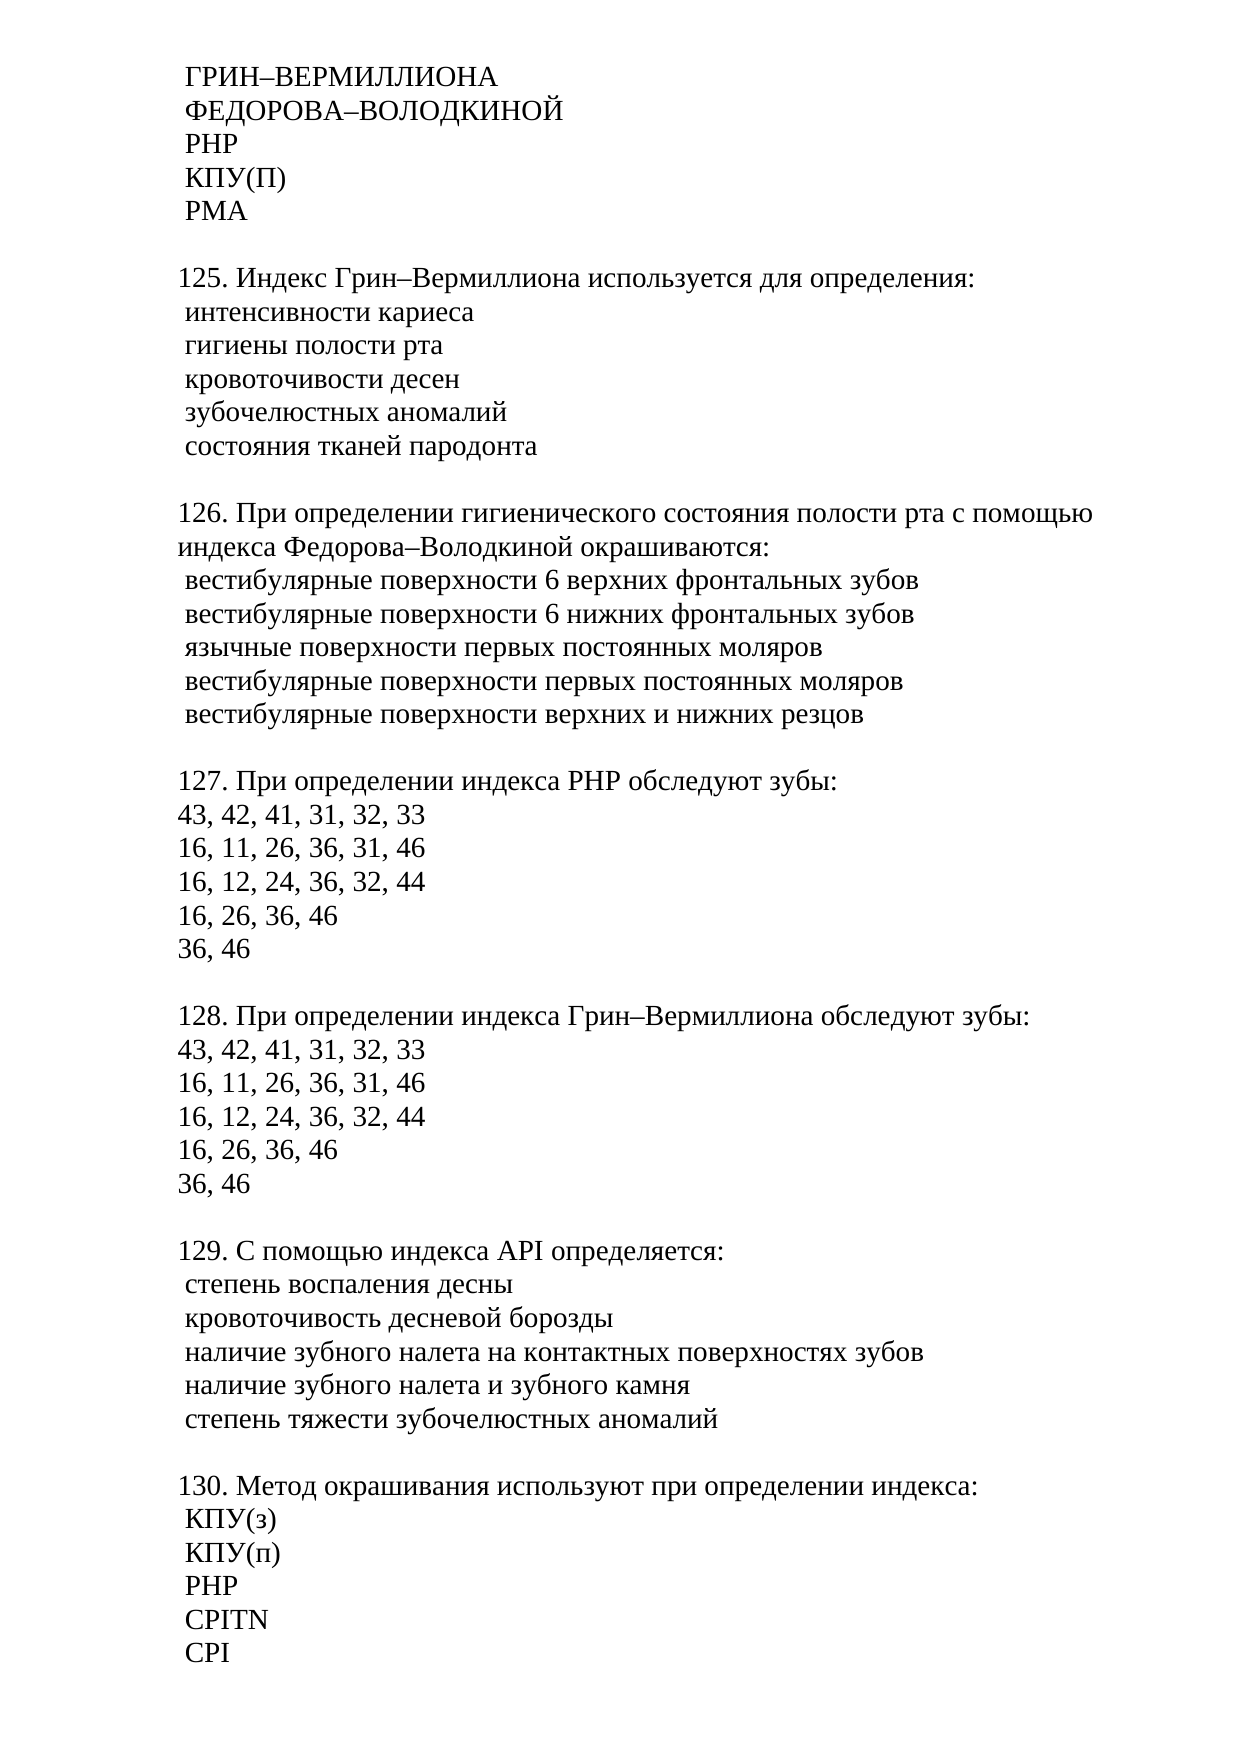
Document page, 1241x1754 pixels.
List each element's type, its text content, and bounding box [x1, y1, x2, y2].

text CPI [177, 1636, 1152, 1669]
text РНР [177, 126, 1152, 160]
text наличие зубного налета на контактных поверхностях зубов [177, 1334, 1152, 1367]
text CPITN [177, 1602, 1152, 1636]
text язычные поверхности первых постоянных моляров [177, 629, 1152, 663]
text ФЕДОРОВА–ВОЛОДКИНОЙ [177, 93, 1152, 126]
text 43, 42, 41, 31, 32, 33 [177, 797, 1152, 831]
text 16, 26, 36, 46 [177, 1132, 1152, 1166]
text 129. С помощью индекса API определяется: [177, 1233, 1152, 1267]
text вестибулярные поверхности 6 нижних фронтальных зубов [177, 596, 1152, 629]
text 43, 42, 41, 31, 32, 33 [177, 1032, 1152, 1065]
text 126. При определении гигиенического состояния полости рта с помощью индекса Федорова–Володкиной окрашиваются: [177, 495, 1152, 562]
text вестибулярные поверхности 6 верхних фронтальных зубов [177, 562, 1152, 596]
text 16, 11, 26, 36, 31, 46 [177, 831, 1152, 864]
text 127. При определении индекса РНР обследуют зубы: [177, 763, 1152, 797]
text степень тяжести зубочелюстных аномалий [177, 1401, 1152, 1434]
text вестибулярные поверхности первых постоянных моляров [177, 663, 1152, 696]
text гигиены полости рта [177, 327, 1152, 361]
text состояния тканей пародонта [177, 428, 1152, 462]
text 130. Метод окрашивания используют при определении индекса: [177, 1468, 1152, 1501]
text 16, 26, 36, 46 [177, 898, 1152, 931]
text 36, 46 [177, 931, 1152, 965]
text 16, 12, 24, 36, 32, 44 [177, 1099, 1152, 1132]
text интенсивности кариеса [177, 294, 1152, 327]
text 128. При определении индекса Грин–Вермиллиона обследуют зубы: [177, 998, 1152, 1032]
text кровоточивость десневой борозды [177, 1300, 1152, 1334]
text 16, 12, 24, 36, 32, 44 [177, 864, 1152, 898]
text кровоточивости десен [177, 361, 1152, 394]
text КПУ(з) [177, 1501, 1152, 1535]
text КПУ(П) [177, 160, 1152, 193]
text зубочелюстных аномалий [177, 394, 1152, 428]
text КПУ(п) [177, 1535, 1152, 1568]
text 125. Индекс Грин–Вермиллиона используется для определения: [177, 260, 1152, 294]
text РМА [177, 193, 1152, 227]
text 16, 11, 26, 36, 31, 46 [177, 1065, 1152, 1099]
text наличие зубного налета и зубного камня [177, 1367, 1152, 1401]
text ГРИН–ВЕРМИЛЛИОНА [177, 59, 1152, 93]
text вестибулярные поверхности верхних и нижних резцов [177, 696, 1152, 730]
text 36, 46 [177, 1166, 1152, 1199]
text РНР [177, 1568, 1152, 1602]
text степень воспаления десны [177, 1267, 1152, 1300]
